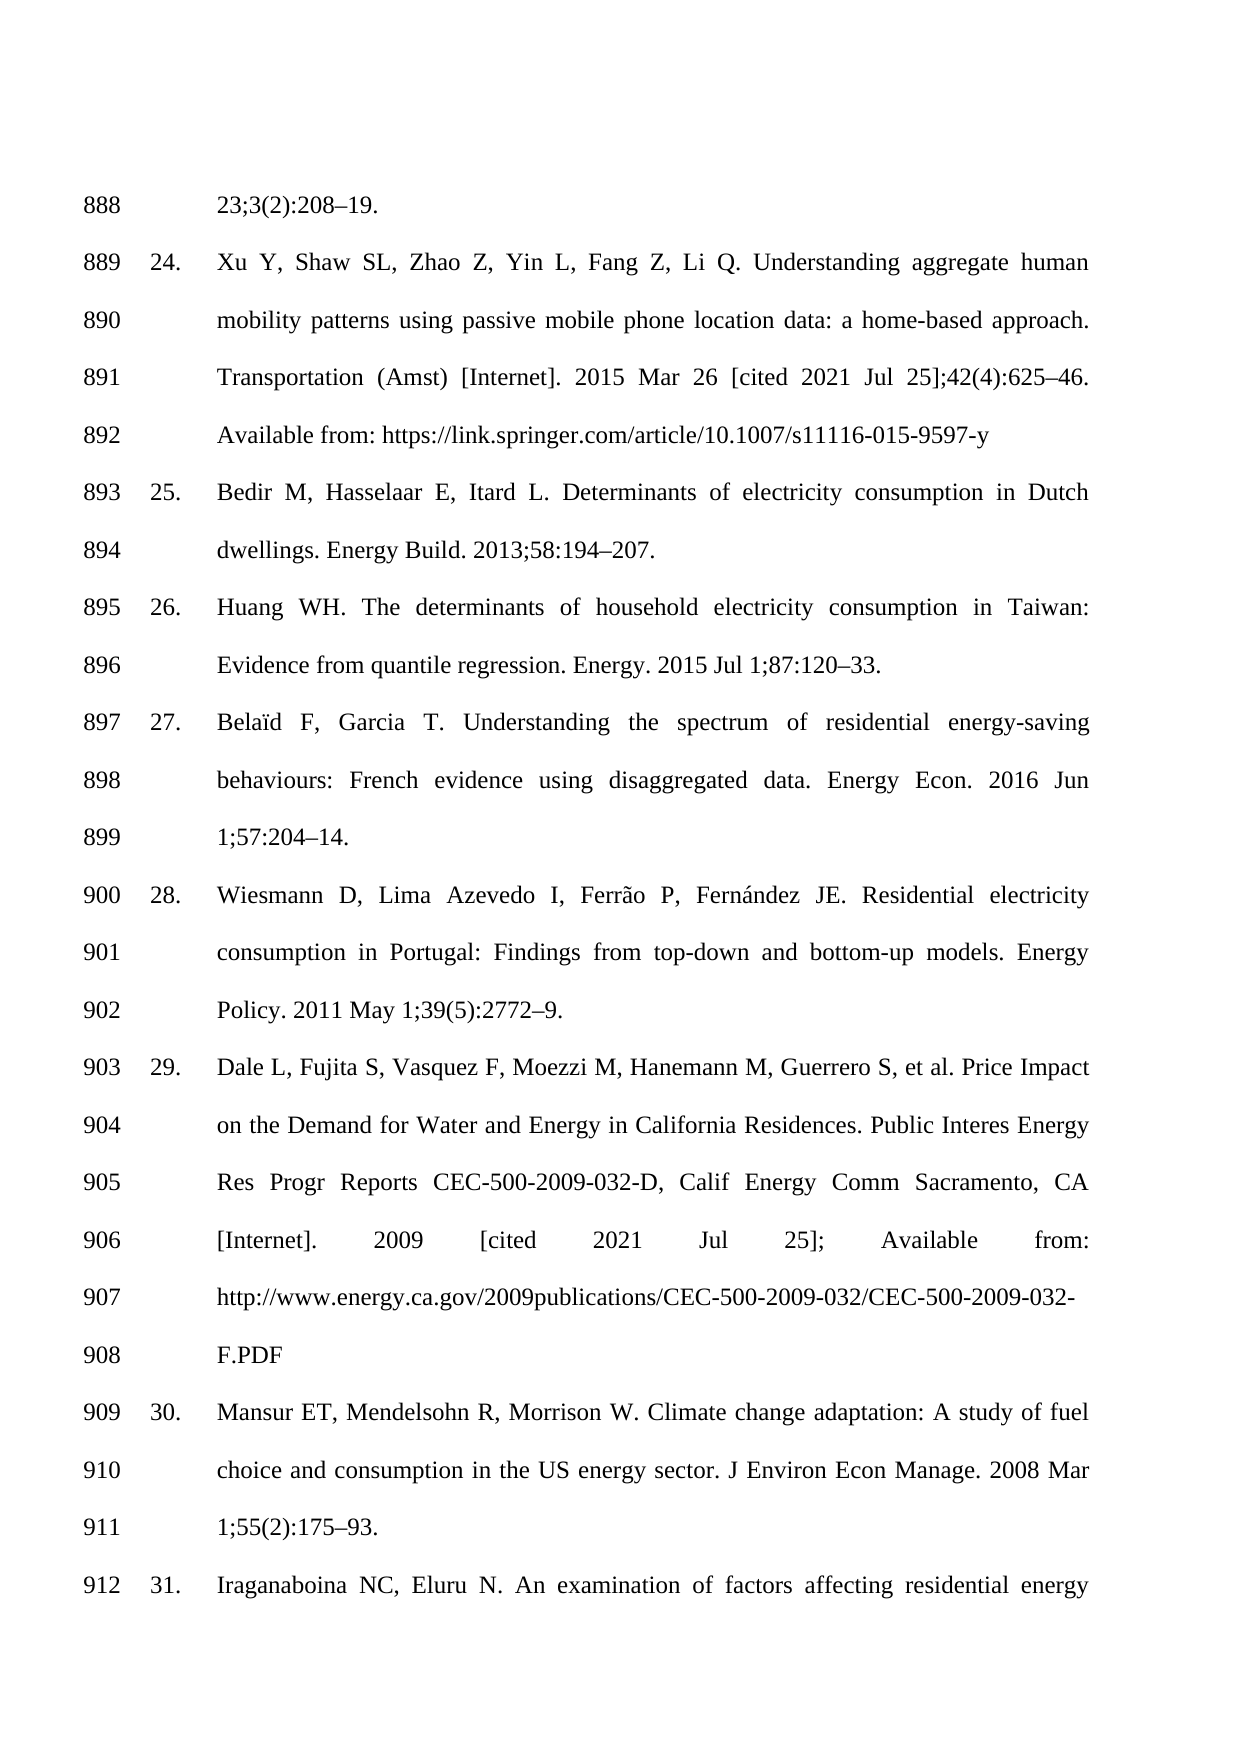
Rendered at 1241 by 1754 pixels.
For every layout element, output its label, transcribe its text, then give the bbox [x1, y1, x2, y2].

text 24. Xu Y, Shaw SL, Zhao Z, Yin L, Fang Z, Li Q. Understanding aggregate human mobility patterns using passive mobile phone location data: a home-based approach. Transportation (Amst) [Internet]. 2015 Mar 26 [cited 2021 Jul 25];42(4):625–46. Available from: https://link.springer.com/article/10.1007/s11116-015-9597-y [150, 247, 1090, 449]
text 27. Belaïd F, Garcia T. Understanding the spectrum of residential energy-saving behaviours: French evidence using disaggregated data. Energy Econ. 2016 Jun 1;57:204–14. [150, 707, 1090, 851]
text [150, 190, 1090, 219]
text 29. Dale L, Fujita S, Vasquez F, Moezzi M, Hanemann M, Guerrero S, et al. Price Impact on the Demand for Water and Energy in California Residences. Public Interes Energy Res Progr Reports CEC-500-2009-032-D, Calif Energy Comm Sacramento, CA [Internet]. 2009 [cited 2021 Jul 25]; Available from: http://www.energy.ca.gov/2009publications/CEC-500-2009-032/CEC-500-2009-032-F.PDF [150, 1052, 1090, 1369]
text 30. Mansur ET, Mendelsohn R, Morrison W. Climate change adaptation: A study of fuel choice and consumption in the US energy sector. J Environ Econ Manage. 2008 Mar 1;55(2):175–93. [150, 1397, 1090, 1541]
text 25. Bedir M, Hasselaar E, Itard L. Determinants of electricity consumption in Dutch dwellings. Energy Build. 2013;58:194–207. [150, 477, 1090, 564]
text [150, 1570, 1090, 1599]
text 26. Huang WH. The determinants of household electricity consumption in Taiwan: Evidence from quantile regression. Energy. 2015 Jul 1;87:120–33. [150, 592, 1090, 679]
text 28. Wiesmann D, Lima Azevedo I, Ferrão P, Fernández JE. Residential electricity consumption in Portugal: Findings from top-down and bottom-up models. Energy Policy. 2011 May 1;39(5):2772–9. [150, 880, 1090, 1024]
